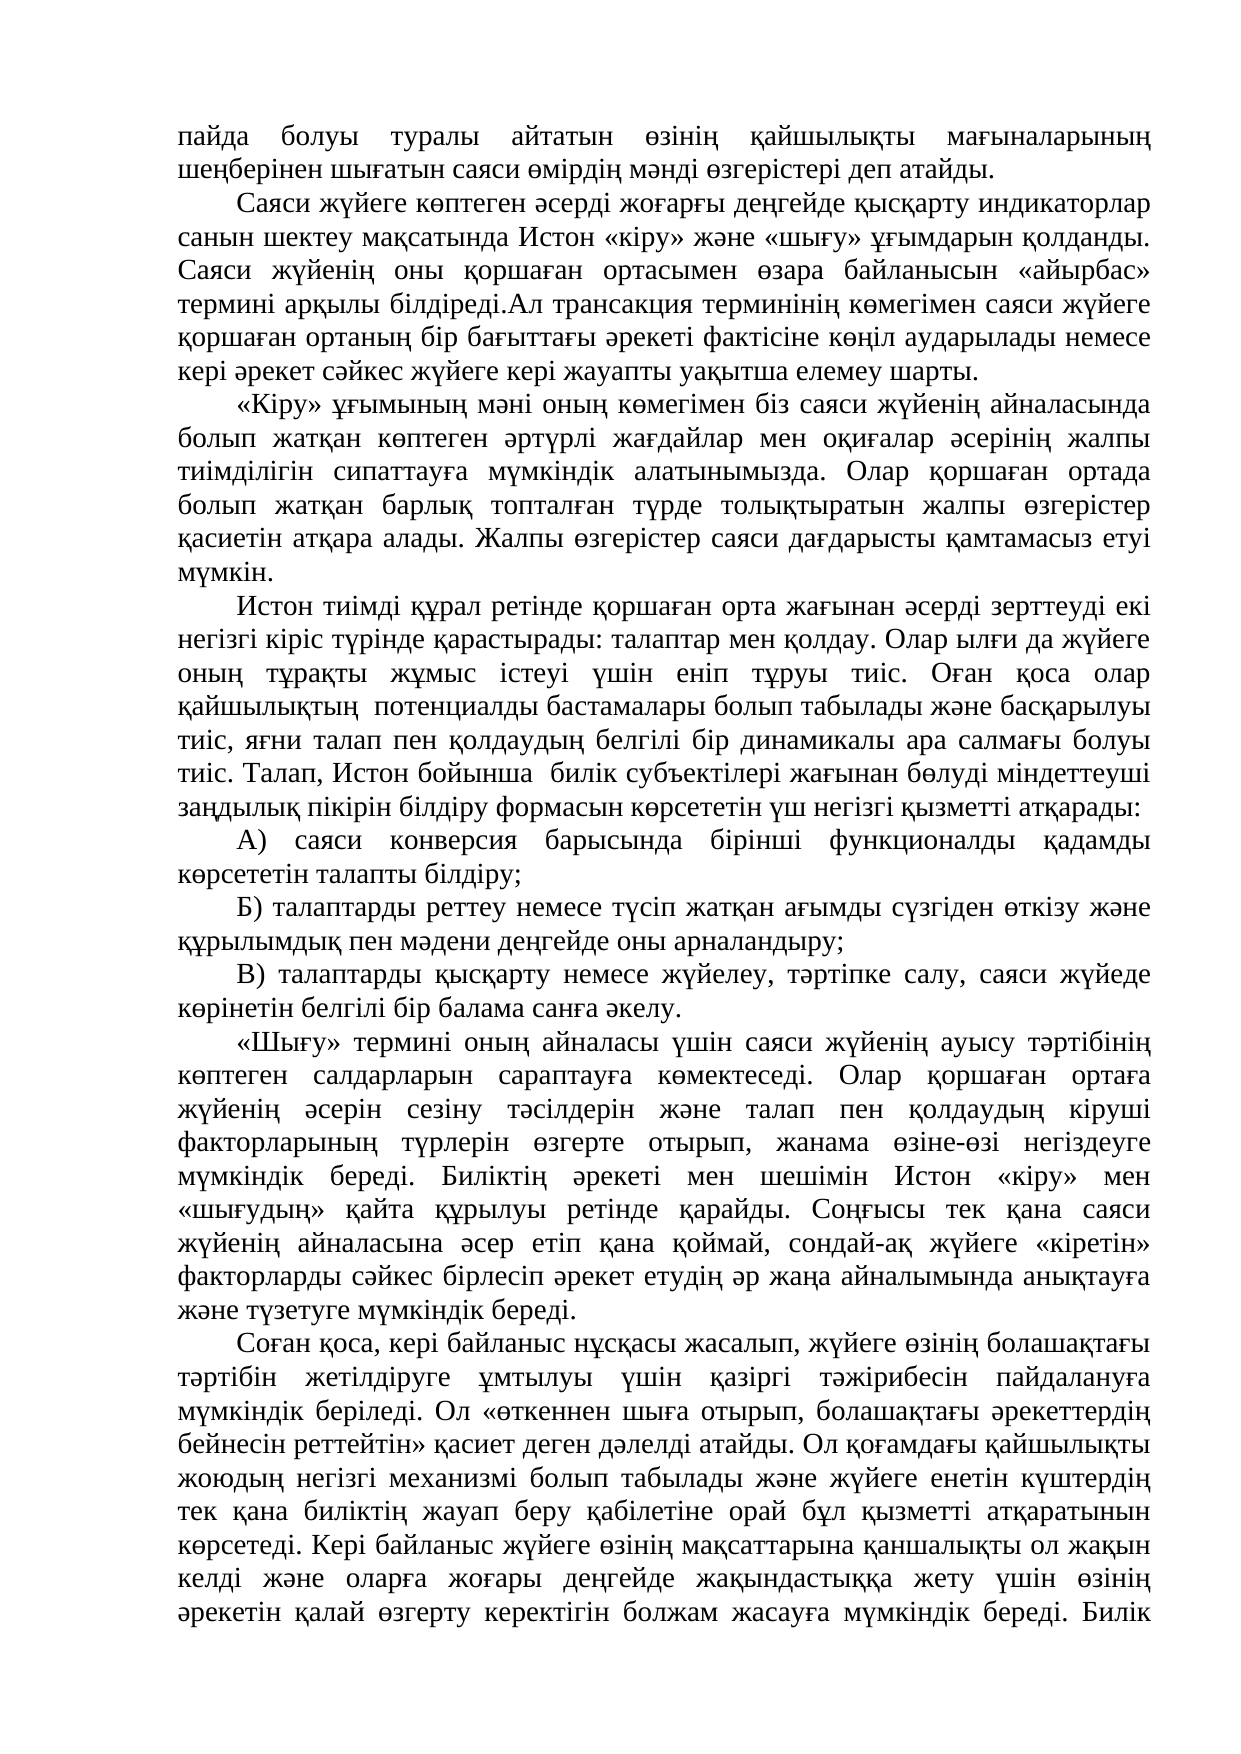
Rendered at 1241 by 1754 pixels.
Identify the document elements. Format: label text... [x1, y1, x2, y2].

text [177, 1326, 1152, 1627]
text А) саяси конверсия барысында бірінші функционалды қадамды көрсететін талапты білдіру; [177, 822, 1152, 889]
text В) талаптарды қысқарту немесе жүйелеу, тәртіпке салу, саяси жүйеде көрінетін белгілі бір балама санға әкелу. [177, 957, 1152, 1024]
text Саяси жүйеге көптеген әсерді жоғарғы деңгейде қысқарту индикаторлар санын шектеу мақсатында Истон «кіру» және «шығу» ұғымдарын қолданды. Саяси жүйенің оны қоршаған ортасымен өзара байланысын «айырбас» термині арқылы білдіреді.Ал трансакция терминінің көмегімен саяси жүйеге қоршаған ортаның бір бағыттағы әрекеті фактісіне көңіл аударылады немесе кері әрекет сәйкес жүйеге кері жауапты уақытша елемеу шарты. [177, 185, 1152, 386]
text «Кіру» ұғымының мәні оның көмегімен біз саяси жүйенің айналасында болып жатқан көптеген әртүрлі жағдайлар мен оқиғалар әсерінің жалпы тиімділігін сипаттауға мүмкіндік алатынымызда. Олар қоршаған ортада болып жатқан барлық топталған түрде толықтыратын жалпы өзгерістер қасиетін атқара алады. Жалпы өзгерістер саяси дағдарысты қамтамасыз етуі мүмкін. [177, 386, 1152, 588]
text Истон тиімді құрал ретінде қоршаған орта жағынан әсерді зерттеуді екі негізгі кіріс түрінде қарастырады: талаптар мен қолдау. Олар ылғи да жүйеге оның тұрақты жұмыс істеуі үшін еніп тұруы тиіс. Оған қоса олар қайшылықтың потенциалды бастамалары болып табылады және басқарылуы тиіс, яғни талап пен қолдаудың белгілі бір динамикалы ара салмағы болуы тиіс. Талап, Истон бойынша билік субъектілері жағынан бөлуді міндеттеуші заңдылық пікірін білдіру формасын көрсететін үш негізгі қызметті атқарады: [177, 588, 1152, 822]
text Б) талаптарды реттеу немесе түсіп жатқан ағымды сүзгіден өткізу және құрылымдық пен мәдени деңгейде оны арналандыру; [177, 889, 1152, 957]
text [177, 118, 1152, 185]
text «Шығу» термині оның айналасы үшін саяси жүйенің ауысу тәртібінің көптеген салдарларын сараптауға көмектеседі. Олар қоршаған ортаға жүйенің әсерін сезіну тәсілдерін және талап пен қолдаудың кіруші факторларының түрлерін өзгерте отырып, жанама өзіне-өзі негіздеуге мүмкіндік береді. Биліктің әрекеті мен шешімін Истон «кіру» мен «шығудың» қайта құрылуы ретінде қарайды. Соңғысы тек қана саяси жүйенің айналасына әсер етіп қана қоймай, сондай-ақ жүйеге «кіретін» факторларды сәйкес бірлесіп әрекет етудің әр жаңа айналымында анықтауға және түзетуге мүмкіндік береді. [177, 1024, 1152, 1326]
